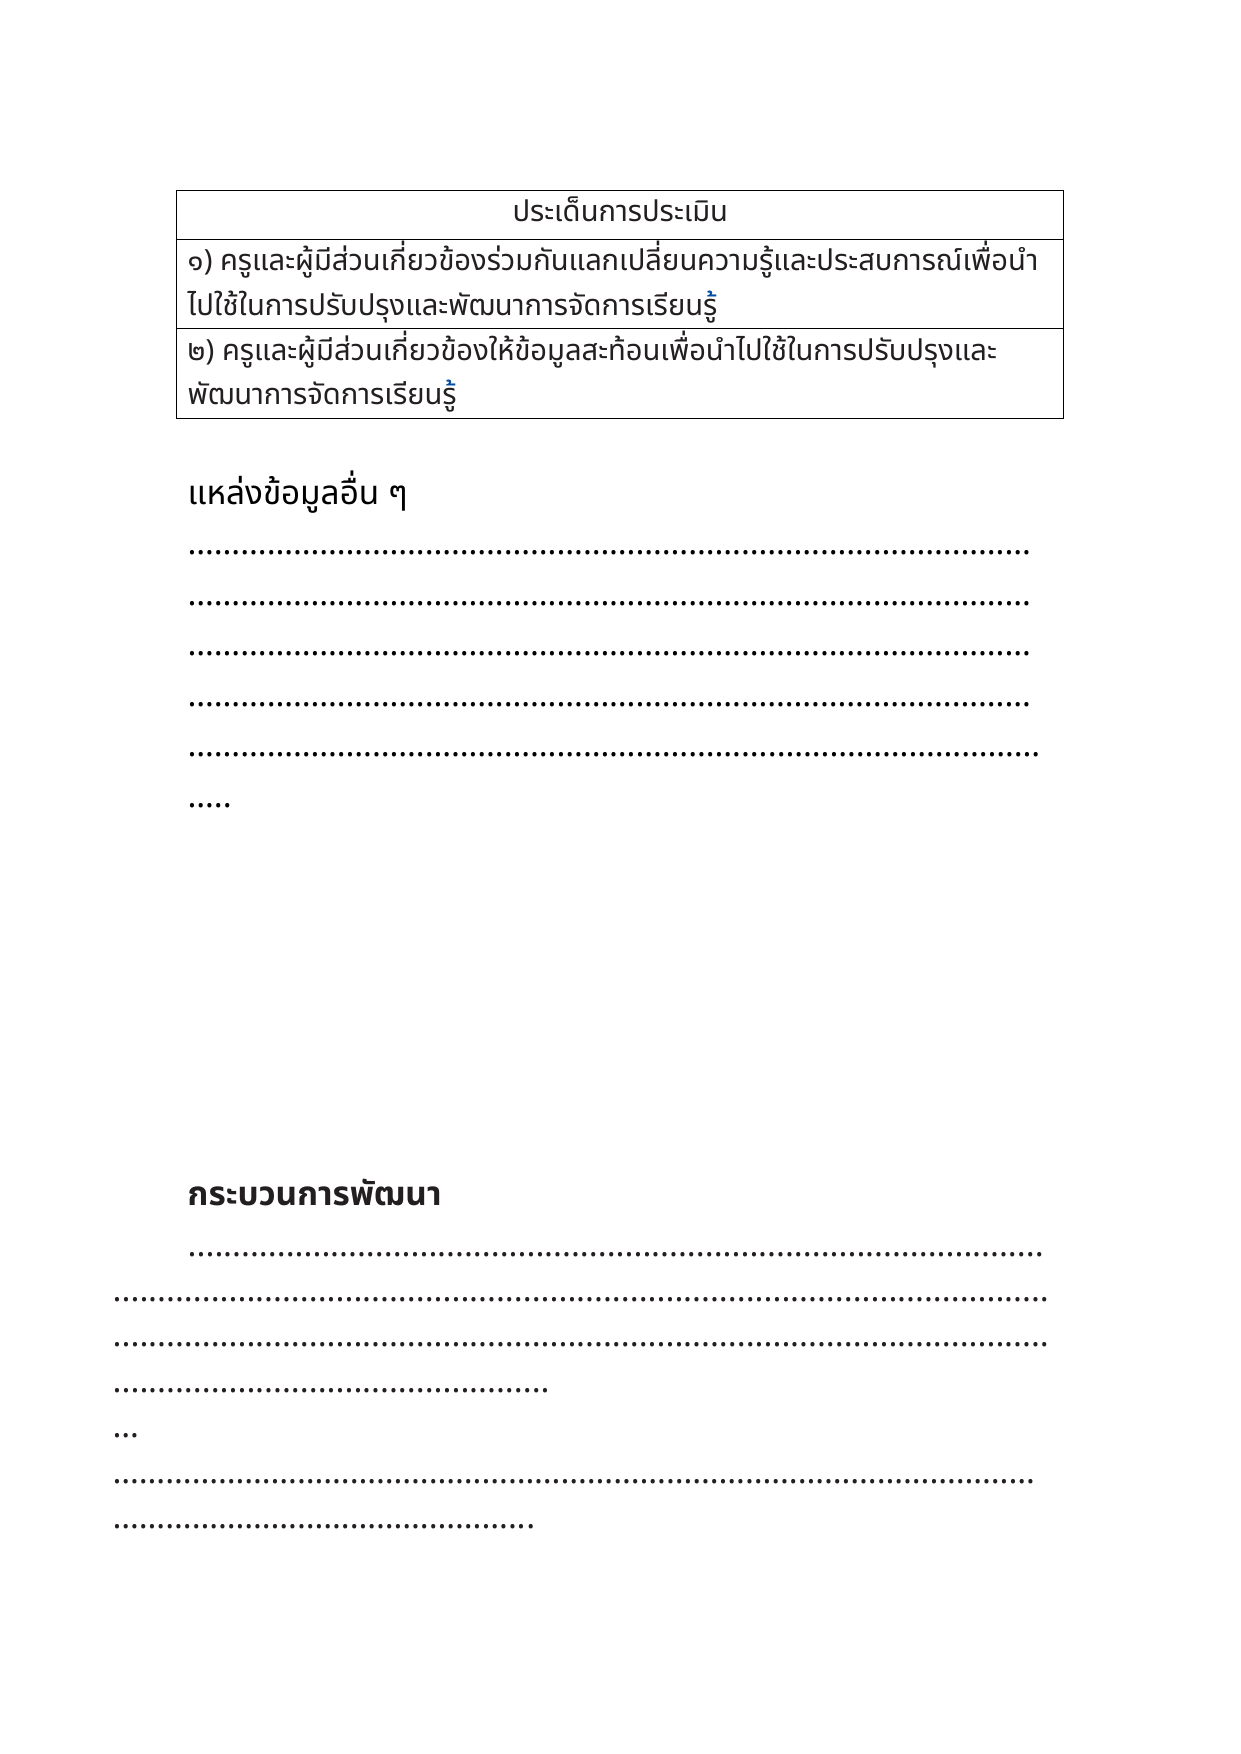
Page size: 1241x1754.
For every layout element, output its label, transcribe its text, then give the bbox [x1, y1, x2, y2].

table_header ประเด็นการประเมิน [177, 191, 1063, 239]
text กระบวนการพัฒนา [112, 1170, 1053, 1220]
text ...................................................................................................................................................................................................................................................................................................................................................................………………………………………………………………………………………………………………………………………... [112, 1220, 1053, 1538]
table_cell ๑) ครูและผู้มีส่วนเกี่ยวข้องร่วมกันแลกเปลี่ยนความรู้และประสบการณ์เพื่อนำไปใช้ในการปรับปรุงและพัฒนาการจัดการเรียนรู้ [177, 240, 1063, 328]
text แหล่งข้อมูลอื่น ๆ ……………………………………………………………………………………………………………………………………………………………………………………………………………………………………………………………………………………………………………………………………………………………………………………………………………….…………………………….. [187, 469, 1053, 817]
table_cell ๒) ครูและผู้มีส่วนเกี่ยวข้องให้ข้อมูลสะท้อนเพื่อนำไปใช้ในการปรับปรุงและพัฒนาการจัดการเรียนรู้ [177, 329, 1063, 417]
